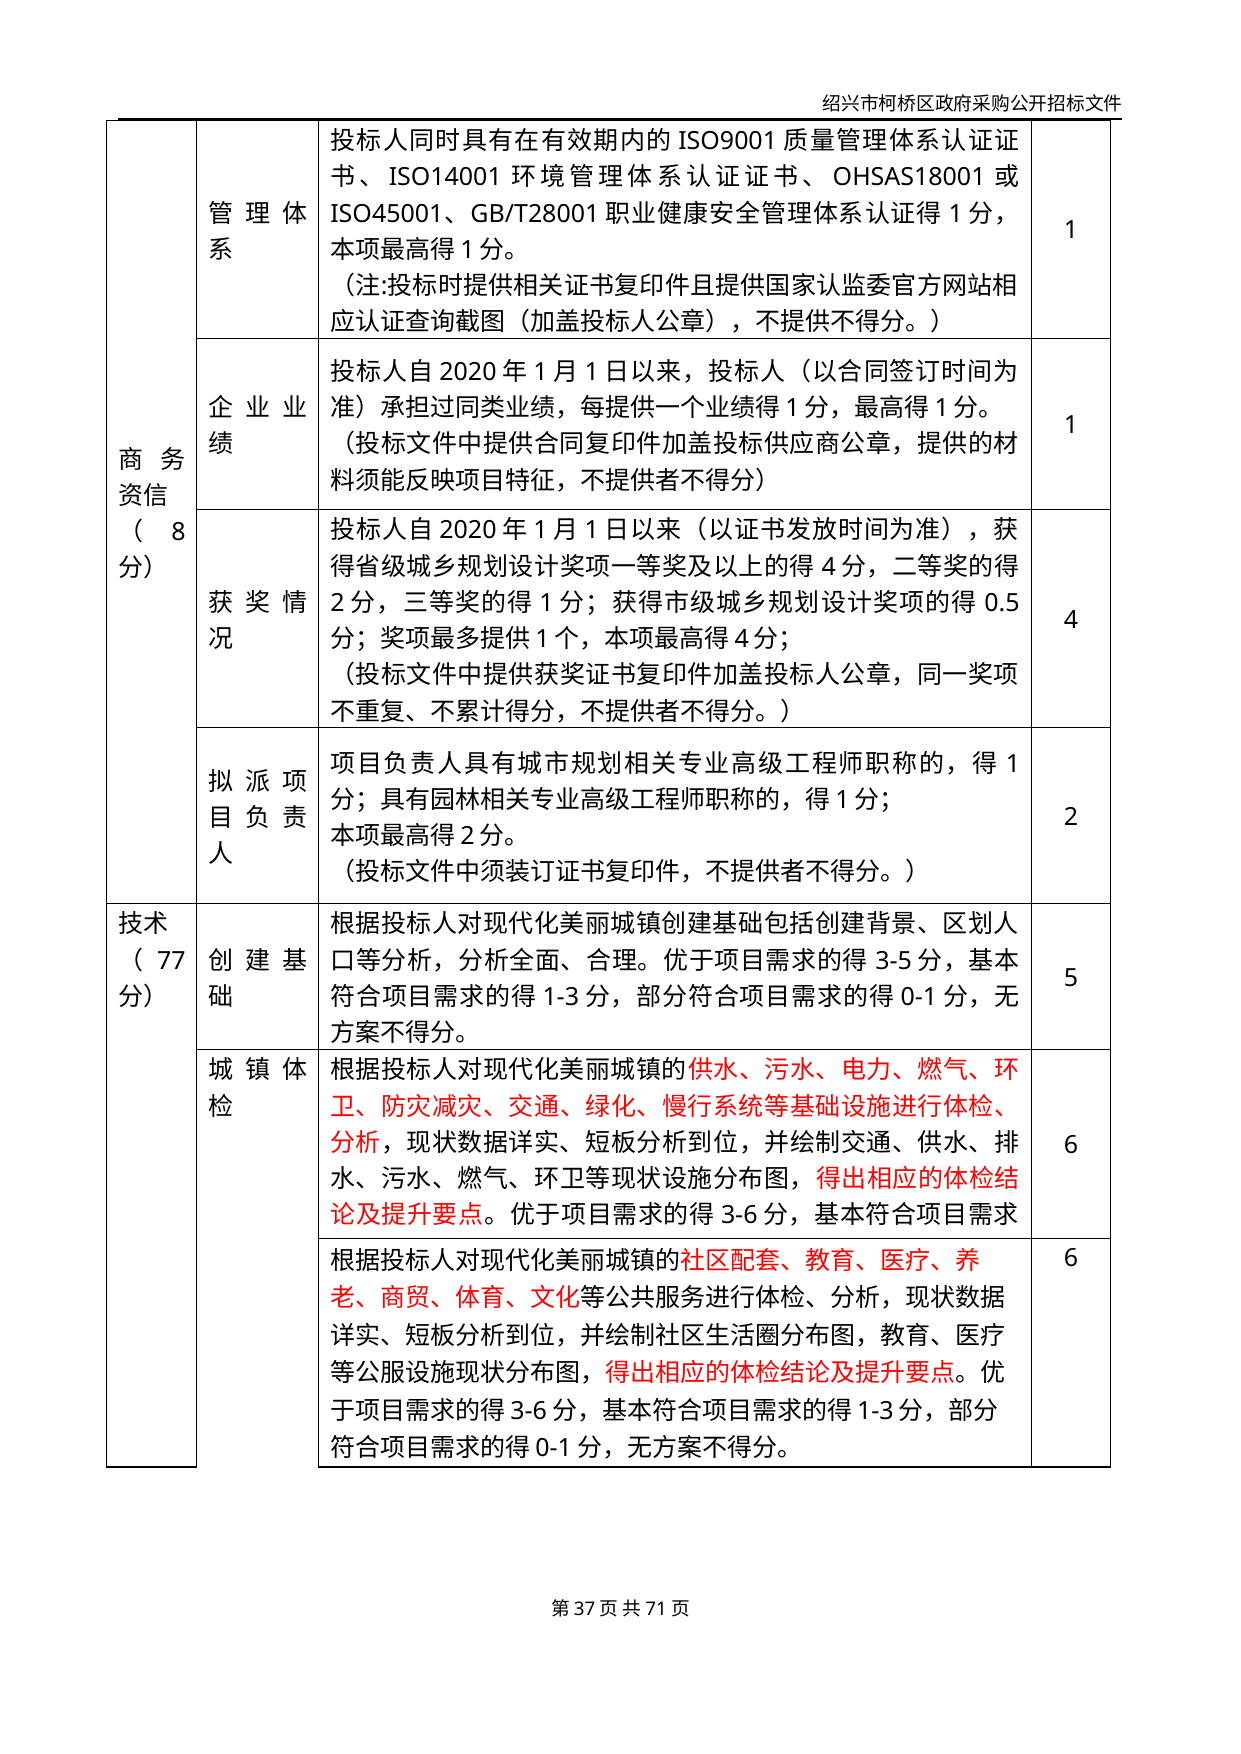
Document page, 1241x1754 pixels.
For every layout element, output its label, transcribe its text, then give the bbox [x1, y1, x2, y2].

table_cell 获奖情况 [197, 510, 318, 727]
table_cell 1 [1032, 121, 1110, 338]
table_cell 创建基础 [197, 904, 318, 1049]
table_cell 项目负责人具有城市规划相关专业高级工程师职称的，得1分；具有园林相关专业高级工程师职称的，得1分； 本项最高得2分。 （投标文件中须装订证书复印件，不提供者不得分。） [319, 728, 1031, 903]
table_cell 1 [1032, 339, 1110, 509]
table_cell 根据投标人对现代化美丽城镇的供水、污水、电力、燃气、环卫、防灾减灾、交通、绿化、慢行系统等基础设施进行体检、分析，现状数据详实、短板分析到位，并绘制交通、供水、排水、污水、燃气、环卫等现状设施分布图，得出相应的体检结论及提升要点。优于项目需求的得3-6分，基本符合项目需求的得1-3分，部分符合项目需求的得0-1分，无方案不得分。 [319, 1050, 1031, 1238]
table_cell 投标人自2020年1月1日以来，投标人（以合同签订时间为准）承担过同类业绩，每提供一个业绩得1分，最高得1分。 （投标文件中提供合同复印件加盖投标供应商公章，提供的材料须能反映项目特征，不提供者不得分） [319, 339, 1031, 509]
table_cell 2 [1032, 728, 1110, 903]
table_cell 投标人自2020年1月1日以来（以证书发放时间为准），获得省级城乡规划设计奖项一等奖及以上的得4分，二等奖的得2分，三等奖的得1分；获得市级城乡规划设计奖项的得0.5分；奖项最多提供1个，本项最高得4分； （投标文件中提供获奖证书复印件加盖投标人公章，同一奖项不重复、不累计得分，不提供者不得分。） [319, 510, 1031, 727]
table_cell 城镇体检 [197, 1050, 318, 1466]
table_cell 拟派项目负责人 [197, 728, 318, 903]
table_cell 根据投标人对现代化美丽城镇创建基础包括创建背景、区划人口等分析，分析全面、合理。优于项目需求的得3-5分，基本符合项目需求的得1-3分，部分符合项目需求的得0-1分，无方案不得分。 [319, 904, 1031, 1049]
table_cell 管理体系 [197, 121, 318, 338]
table_cell 企业业绩 [197, 339, 318, 509]
table_cell 技术 （77分） [107, 904, 196, 1466]
table_cell 4 [1032, 510, 1110, 727]
table_cell 投标人同时具有在有效期内的ISO9001质量管理体系认证证书、ISO14001环境管理体系认证证书、OHSAS18001或ISO45001、GB/T28001职业健康安全管理体系认证得1分，本项最高得1分。 （注:投标时提供相关证书复印件且提供国家认监委官方网站相应认证查询截图（加盖投标人公章），不提供不得分。） [319, 121, 1031, 338]
table_cell 根据投标人对现代化美丽城镇的社区配套、教育、医疗、养老、商贸、体育、文化等公共服务进行体检、分析，现状数据详实、短板分析到位，并绘制社区生活圈分布图，教育、医疗等公服设施现状分布图，得出相应的体检结论及提升要点。优于项目需求的得3-6分，基本符合项目需求的得1-3分，部分符合项目需求的得0-1分，无方案不得分。 [319, 1239, 1031, 1466]
table_cell 商务资信 （8分） [107, 121, 196, 903]
table_cell 6 [1032, 1239, 1110, 1466]
table_cell 6 [1032, 1050, 1110, 1238]
table_cell 5 [1032, 904, 1110, 1049]
